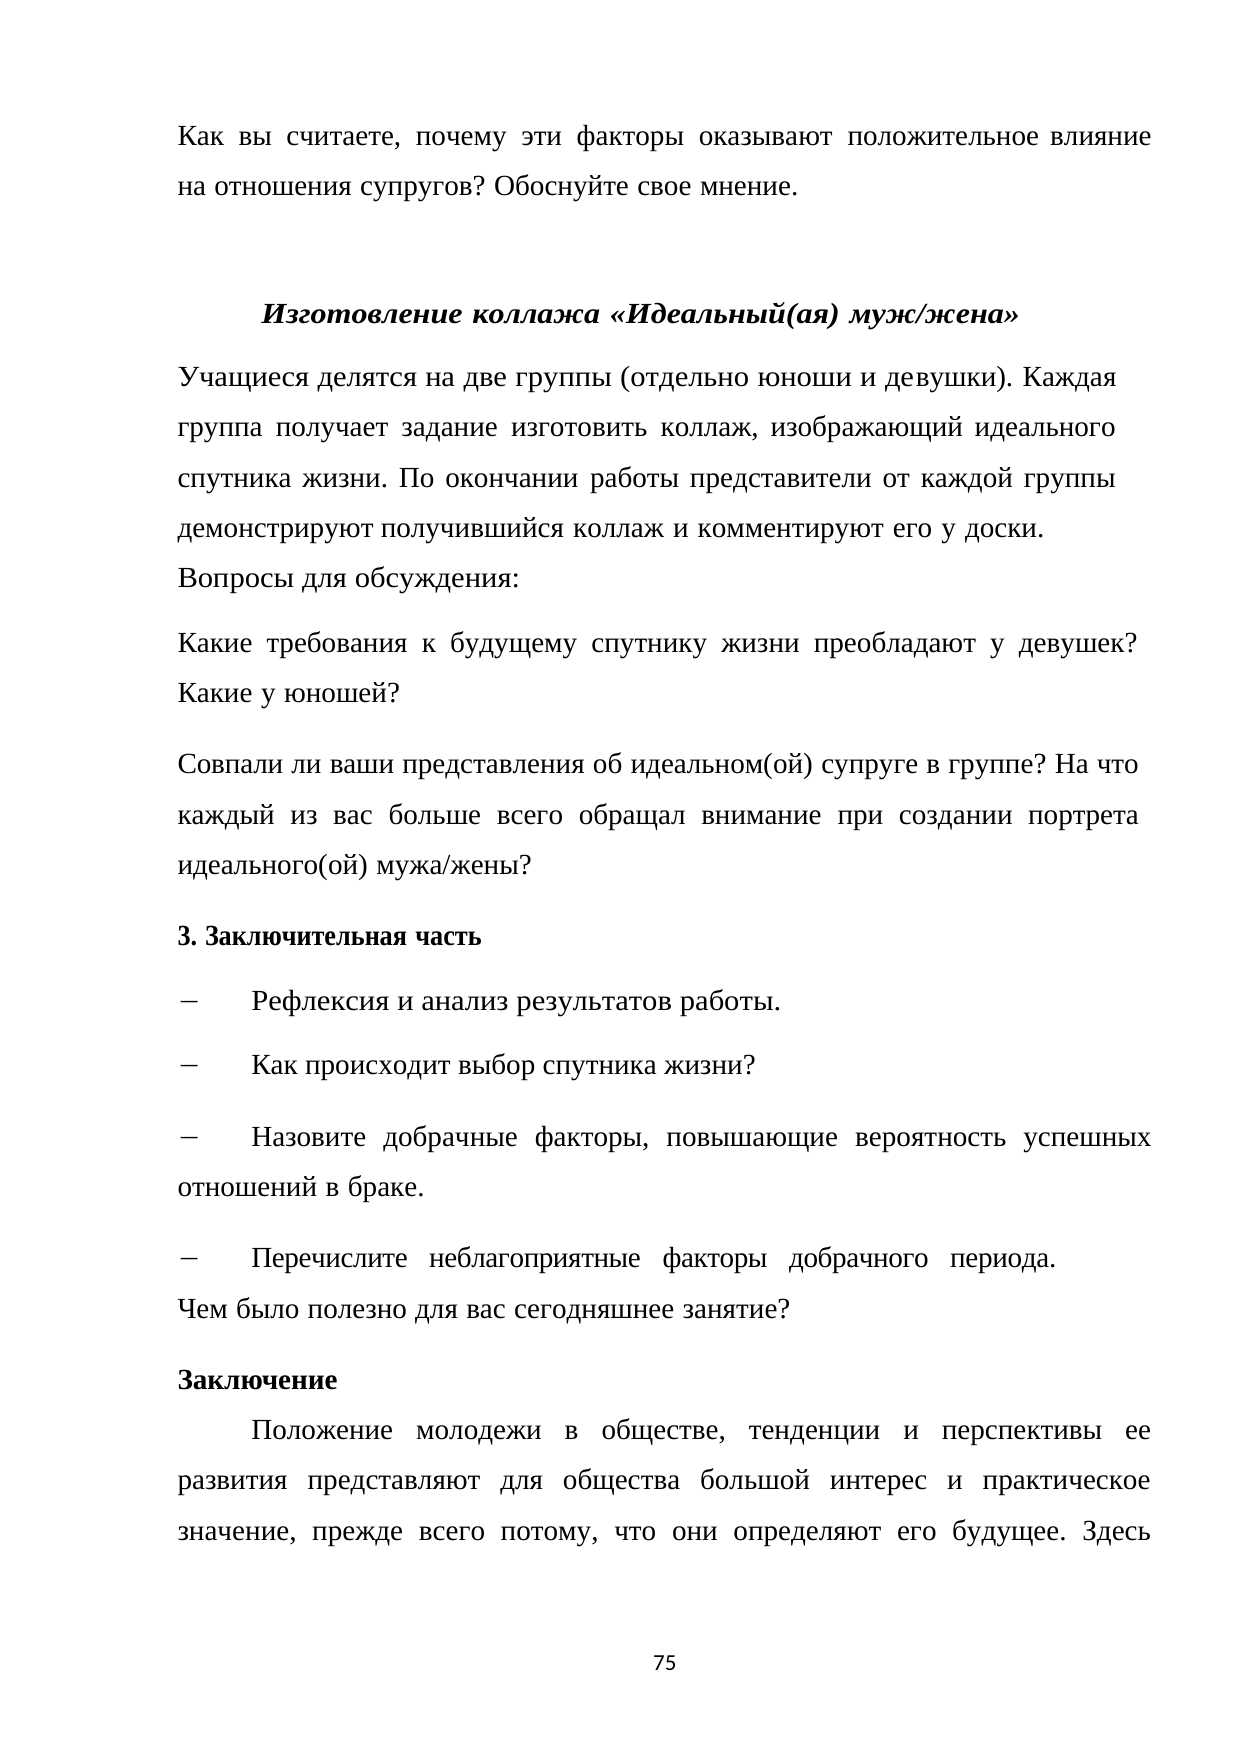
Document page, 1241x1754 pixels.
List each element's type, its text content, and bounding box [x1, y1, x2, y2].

text Учащиеся делятся на две группы (отдельно юноши и девушки). Каждая группа получает задание изготовить коллаж, изображающий идеального спутника жизни. По окончании работы представители от каждой группы демонстрируют получившийся коллаж и комментируют его у доски. [177, 359, 1116, 544]
text Какие требования к будущему спутнику жизни преобладают у девушек? Какие у юношей? [177, 625, 1139, 709]
list Перечислите неблагоприятные факторы добрачного периода. Чем было полезно для вас сегодняшнее занятие? [177, 1240, 1056, 1324]
text Как вы считаете, почему эти факторы оказывают положительное влияние на отношения супругов? Обоснуйте свое мнение. [177, 118, 1152, 202]
text Изготовление коллажа «Идеальный(ая) муж/жена» [261, 296, 1152, 329]
text 3. Заключительная часть [177, 918, 1106, 952]
list Рефлексия и анализ результатов работы. [177, 983, 1152, 1016]
list Как происходит выбор спутника жизни? [177, 1047, 1152, 1081]
subtitle Заключение [177, 1362, 1152, 1395]
text Совпали ли ваши представления об идеальном(ой) супруге в группе? На что каждый из вас больше всего обращал внимание при создании портрета идеального(ой) мужа/жены? [177, 746, 1138, 881]
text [177, 1412, 1152, 1546]
text Вопросы для обсуждения: [177, 560, 1152, 594]
list Назовите добрачные факторы, повышающие вероятность успешных отношений в браке. [177, 1119, 1152, 1203]
